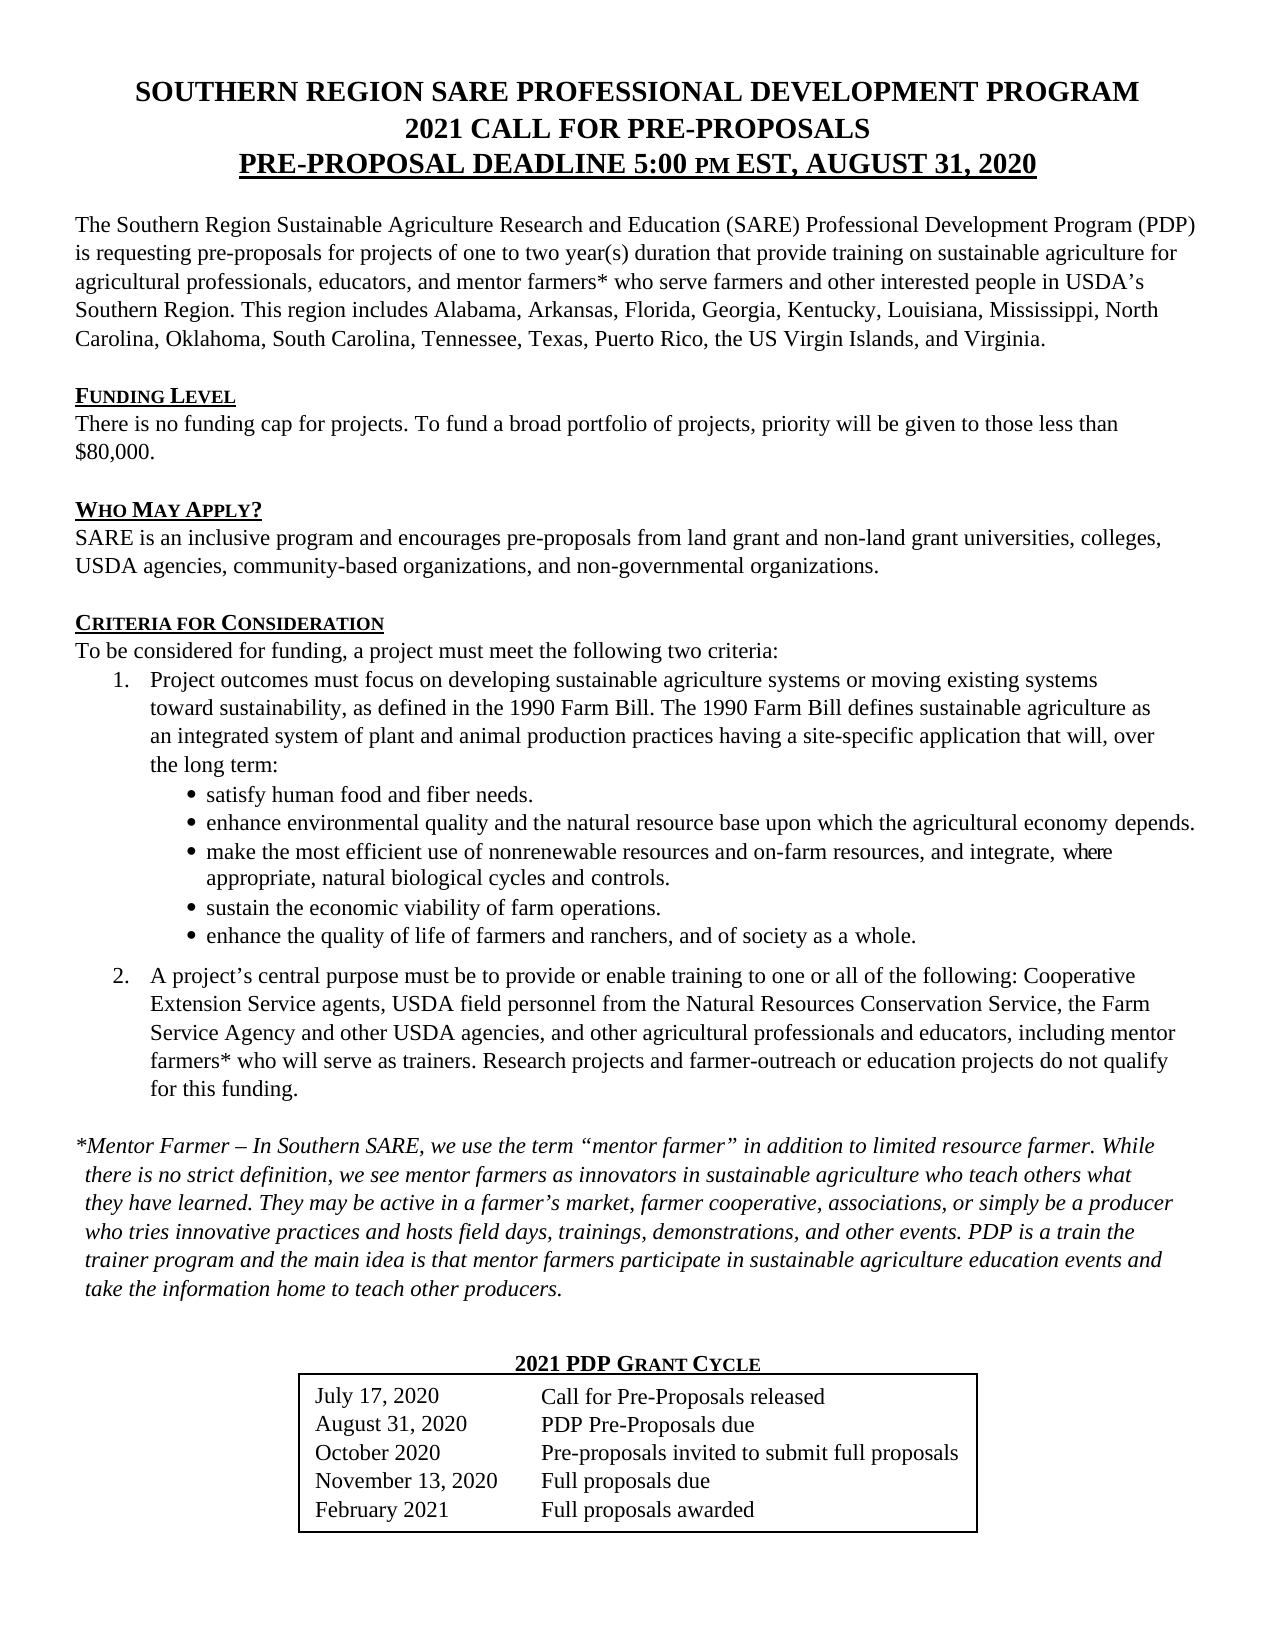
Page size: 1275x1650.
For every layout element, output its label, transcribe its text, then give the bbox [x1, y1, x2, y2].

text $80,000. [75, 438, 1210, 465]
text SARE is an inclusive program and encourages pre-proposals from land grant and non-land grant universities, colleges, USDA agencies, community-based organizations, and non-governmental organizations. [75, 523, 1165, 578]
text To be considered for funding, a project must meet the following two criteria: [75, 637, 1210, 664]
list satisfy human food and fiber needs. [187, 781, 1210, 808]
text The Southern Region Sustainable Agriculture Research and Education (SARE) Professional Development Program (PDP) is requesting pre-proposals for projects of one to two year(s) duration that provide training on sustainable agriculture for agricultural professionals, educators, and mentor farmers* who serve farmers and other interested people in USDA’s Southern Region. This region includes Alabama, Arkansas, Florida, Georgia, Kentucky, Louisiana, Mississippi, North Carolina, Oklahoma, South Carolina, Tennessee, Texas, Puerto Rico, the US Virgin Islands, and Virginia. [75, 211, 1202, 351]
list enhance environmental quality and the natural resource base upon which the agricultural economy depends. [187, 809, 1210, 836]
list sustain the economic viability of farm operations. [187, 894, 1210, 921]
text CRITERIA FOR CONSIDERATION [75, 609, 1210, 636]
list enhance the quality of life of farmers and ranchers, and of society as a whole. [187, 922, 1210, 949]
list Project outcomes must focus on developing sustainable agriculture systems or moving existing systems toward sustainability, as defined in the 1990 Farm Bill. The 1990 Farm Bill defines sustainable agriculture as an integrated system of plant and animal production practices having a site-specific application that will, over the long term: [112, 666, 1168, 777]
list A project’s central purpose must be to provide or enable training to one or all of the following: Cooperative Extension Service agents, USDA field personnel from the Natural Resources Conservation Service, the Farm Service Agency and other USDA agencies, and other agricultural professionals and educators, including mentor farmers* who will serve as trainers. Research projects and farmer-outreach or education projects do not qualify for this funding. [112, 962, 1177, 1102]
text There is no funding cap for projects. To fund a broad portfolio of projects, priority will be given to those less than [75, 410, 1210, 436]
text WHO MAY APPLY? [75, 496, 1210, 522]
text PRE-PROPOSAL DEADLINE 5:00 PM EST, AUGUST 31, 2020 [236, 146, 1039, 180]
list make the most efficient use of nonrenewable resources and on-farm resources, and integrate, where appropriate, natural biological cycles and controls. [187, 838, 1118, 890]
text *Mentor Farmer – In Southern SARE, we use the term “mentor farmer” in addition to limited resource farmer. While there is no strict definition, we see mentor farmers as innovators in sustainable agriculture who teach others what they have learned. They may be active in a farmer’s market, farmer cooperative, associations, or simply be a producer who tries innovative practices and hosts field days, trainings, demonstrations, and other events. PDP is a train the trainer program and the main idea is that mentor farmers participate in sustainable agriculture education events and take the information home to teach other producers. [75, 1132, 1178, 1301]
text FUNDING LEVEL [75, 382, 1210, 408]
text 2021 PDP GRANT CYCLE [236, 1350, 1039, 1376]
